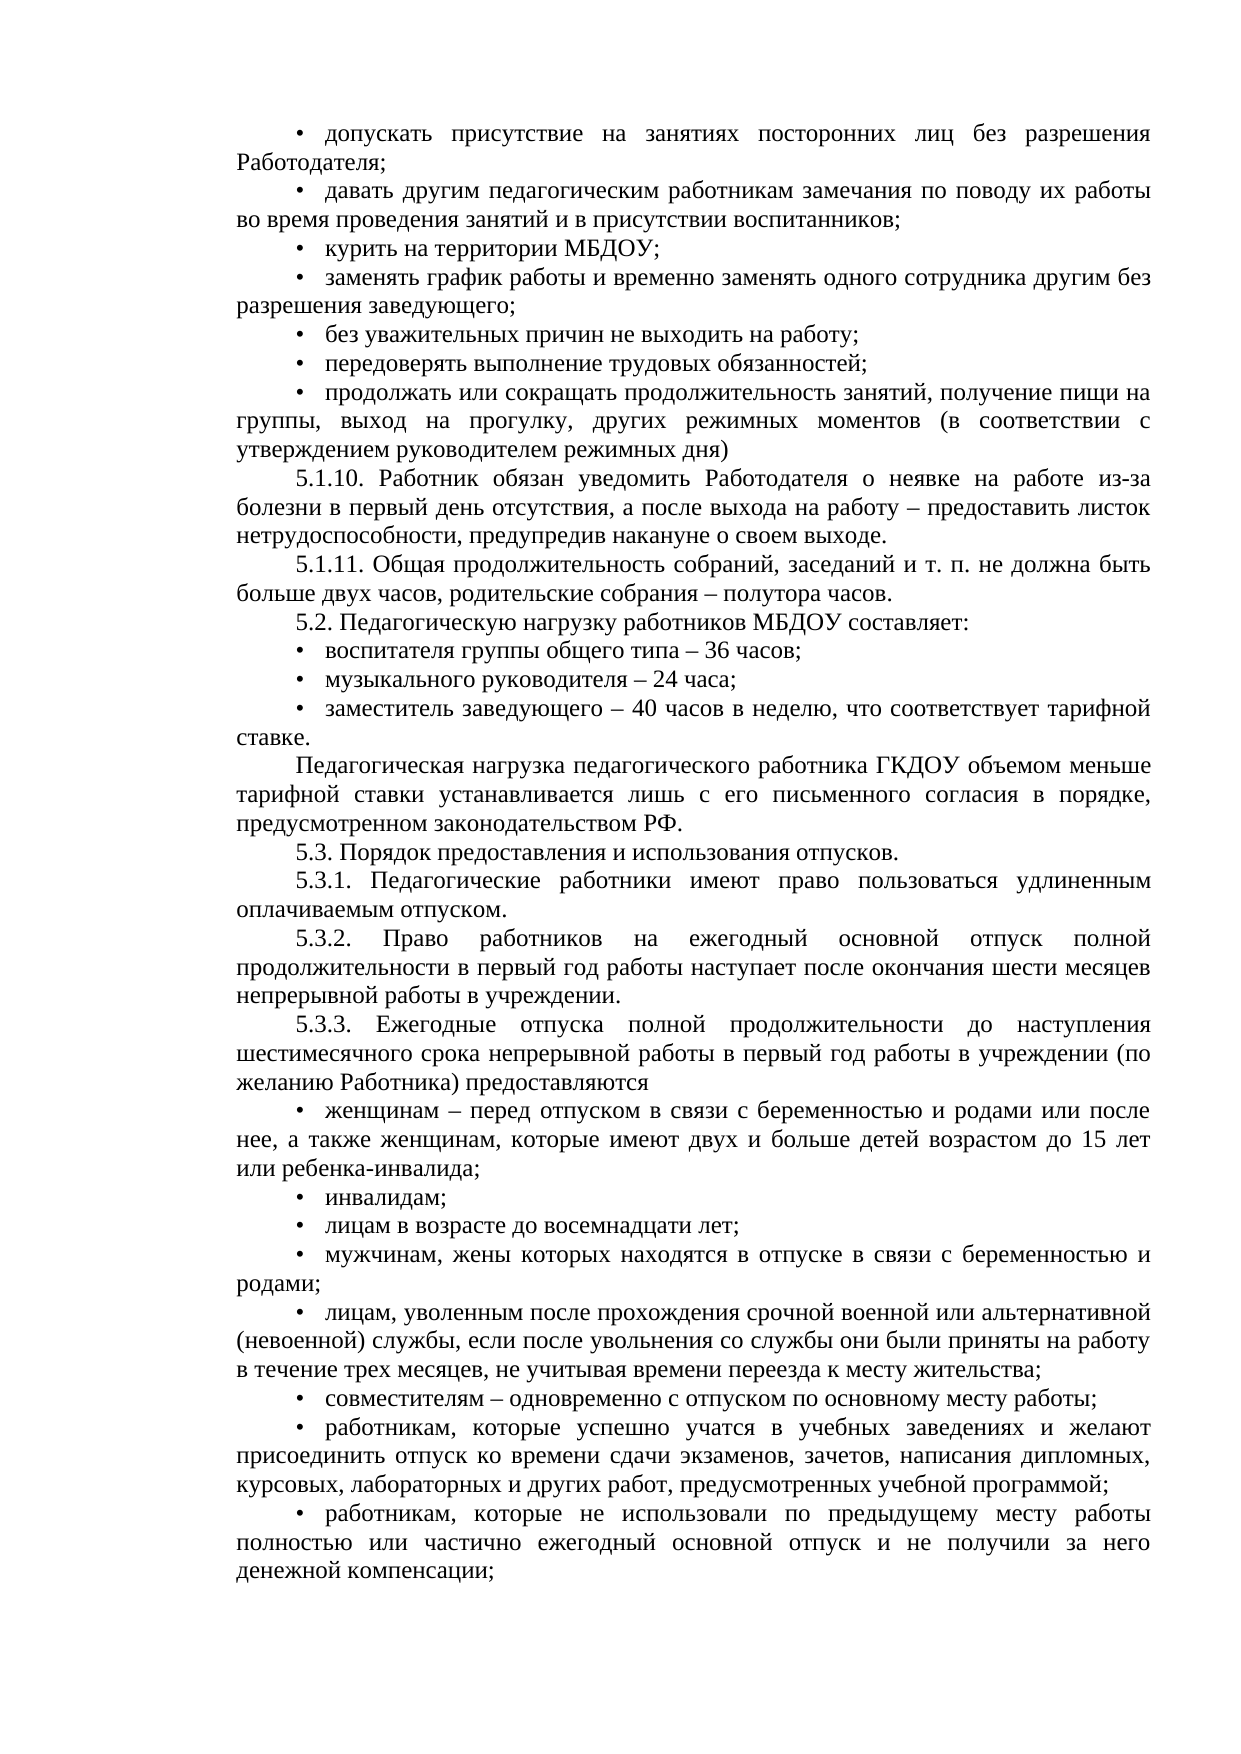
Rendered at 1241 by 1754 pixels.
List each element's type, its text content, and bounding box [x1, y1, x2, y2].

list заместитель заведующего – 40 часов в неделю, что соответствует тарифной ставке. [236, 693, 1152, 751]
text 5.3. Порядок предоставления и использования отпусков. [236, 837, 1152, 866]
list передоверять выполнение трудовых обязанностей; [236, 348, 1152, 377]
list совместителям – одновременно с отпуском по основному месту работы; [236, 1383, 1152, 1412]
text 5.3.1. Педагогические работники имеют право пользоваться удлиненным оплачиваемым отпуском. [236, 866, 1152, 923]
list продолжать или сокращать продолжительность занятий, получение пищи на группы, выход на прогулку, других режимных моментов (в соответствии с утверждением руководителем режимных дня) [236, 377, 1152, 463]
text 5.1.11. Общая продолжительность собраний, заседаний и т. п. не должна быть больше двух часов, родительские собрания – полутора часов. [236, 549, 1152, 607]
list инвалидам; [236, 1182, 1152, 1211]
text Педагогическая нагрузка педагогического работника ГКДОУ объемом меньше тарифной ставки устанавливается лишь с его письменного согласия в порядке, предусмотренном законодательством РФ. [236, 751, 1152, 837]
list лицам, уволенным после прохождения срочной военной или альтернативной (невоенной) службы, если после увольнения со службы они были приняты на работу в течение трех месяцев, не учитывая времени переезда к месту жительства; [236, 1297, 1152, 1383]
list без уважительных причин не выходить на работу; [236, 319, 1152, 348]
list работникам, которые успешно учатся в учебных заведениях и желают присоединить отпуск ко времени сдачи экзаменов, зачетов, написания дипломных, курсовых, лабораторных и других работ, предусмотренных учебной программой; [236, 1412, 1152, 1498]
list работникам, которые не использовали по предыдущему месту работы полностью или частично ежегодный основной отпуск и не получили за него денежной компенсации; [236, 1498, 1152, 1584]
list давать другим педагогическим работникам замечания по поводу их работы во время проведения занятий и в присутствии воспитанников; [236, 176, 1152, 233]
list музыкального руководителя – 24 часа; [236, 664, 1152, 693]
list мужчинам, жены которых находятся в отпуске в связи с беременностью и родами; [236, 1239, 1152, 1297]
list допускать присутствие на занятиях посторонних лиц без разрешения Работодателя; [236, 118, 1152, 176]
text 5.3.2. Право работников на ежегодный основной отпуск полной продолжительности в первый год работы наступает после окончания шести месяцев непрерывной работы в учреждении. [236, 923, 1152, 1009]
list заменять график работы и временно заменять одного сотрудника другим без разрешения заведующего; [236, 262, 1152, 319]
list женщинам – перед отпуском в связи с беременностью и родами или после нее, а также женщинам, которые имеют двух и больше детей возрастом до 15 лет или ребенка-инвалида; [236, 1096, 1152, 1182]
text 5.3.3. Ежегодные отпуска полной продолжительности до наступления шестимесячного срока непрерывной работы в первый год работы в учреждении (по желанию Работника) предоставляются [236, 1009, 1152, 1096]
list воспитателя группы общего типа – 36 часов; [236, 636, 1152, 664]
list лицам в возрасте до восемнадцати лет; [236, 1211, 1152, 1239]
list курить на территории МБДОУ; [236, 233, 1152, 262]
text 5.2. Педагогическую нагрузку работников МБДОУ составляет: [236, 607, 1152, 636]
text 5.1.10. Работник обязан уведомить Работодателя о неявке на работе из-за болезни в первый день отсутствия, а после выхода на работу – предоставить листок нетрудоспособности, предупредив накануне о своем выходе. [236, 463, 1152, 549]
